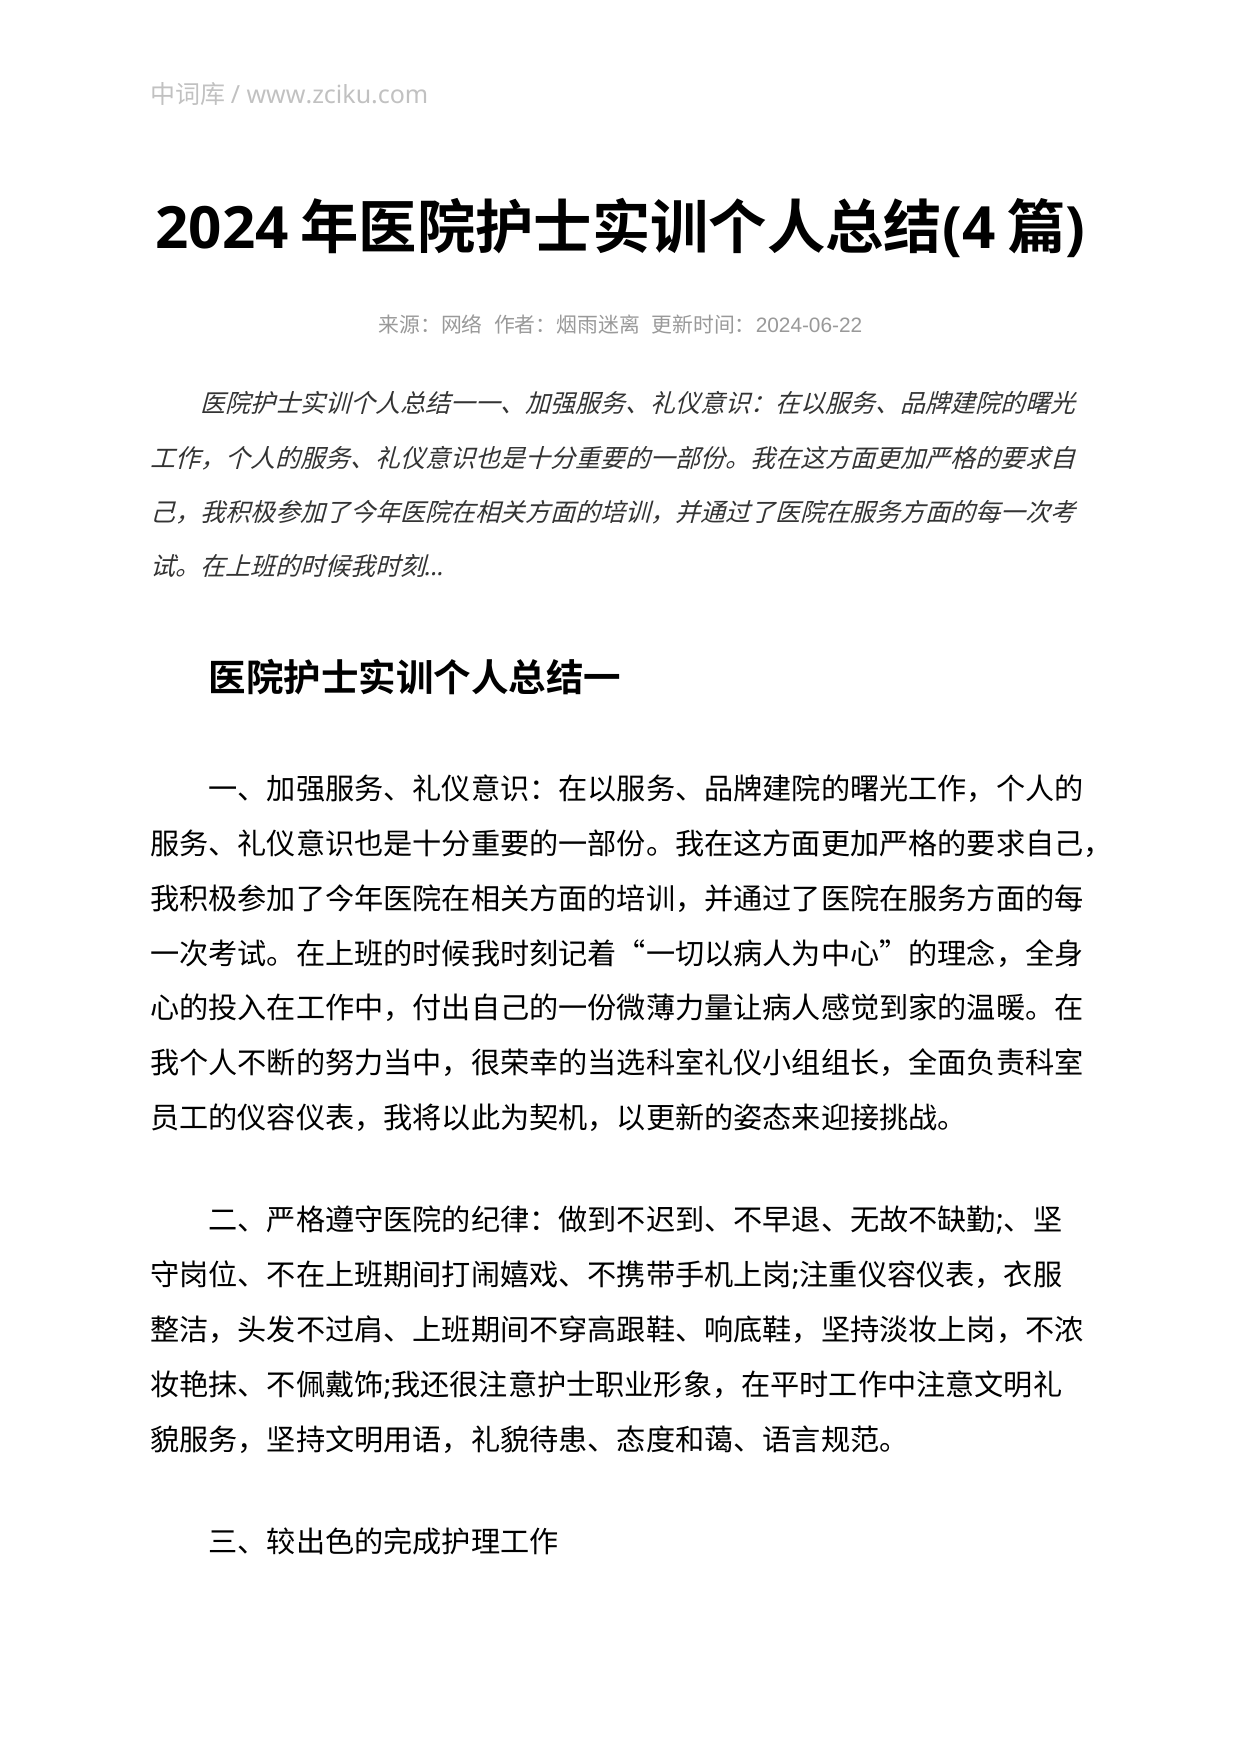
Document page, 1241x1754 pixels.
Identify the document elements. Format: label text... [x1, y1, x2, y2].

text 二、严格遵守医院的纪律：做到不迟到、不早退、无故不缺勤;、坚守岗位、不在上班期间打闹嬉戏、不携带手机上岗;注重仪容仪表，衣服整洁，头发不过肩、上班期间不穿高跟鞋、响底鞋，坚持淡妆上岗，不浓妆艳抹、不佩戴饰;我还很注意护士职业形象，在平时工作中注意文明礼貌服务，坚持文明用语，礼貌待患、态度和蔼、语言规范。 [150, 1197, 1090, 1459]
text 一、加强服务、礼仪意识：在以服务、品牌建院的曙光工作，个人的服务、礼仪意识也是十分重要的一部份。我在这方面更加严格的要求自己，我积极参加了今年医院在相关方面的培训，并通过了医院在服务方面的每一次考试。在上班的时候我时刻记着“一切以病人为中心”的理念，全身心的投入在工作中，付出自己的一份微薄力量让病人感觉到家的温暖。在我个人不断的努力当中，很荣幸的当选科室礼仪小组组长，全面负责科室员工的仪容仪表，我将以此为契机，以更新的姿态来迎接挑战。 [150, 766, 1090, 1137]
text 三、较出色的完成护理工作 [150, 1518, 1090, 1561]
text 医院护士实训个人总结一 [150, 648, 1090, 702]
text 来源：网络 作者：烟雨迷离 更新时间：2024-06-22 [150, 313, 1090, 337]
subtitle 2024年医院护士实训个人总结(4篇) [150, 181, 1090, 266]
text 医院护士实训个人总结一一、加强服务、礼仪意识：在以服务、品牌建院的曙光工作，个人的服务、礼仪意识也是十分重要的一部份。我在这方面更加严格的要求自己，我积极参加了今年医院在相关方面的培训，并通过了医院在服务方面的每一次考试。在上班的时候我时刻... [150, 384, 1090, 583]
